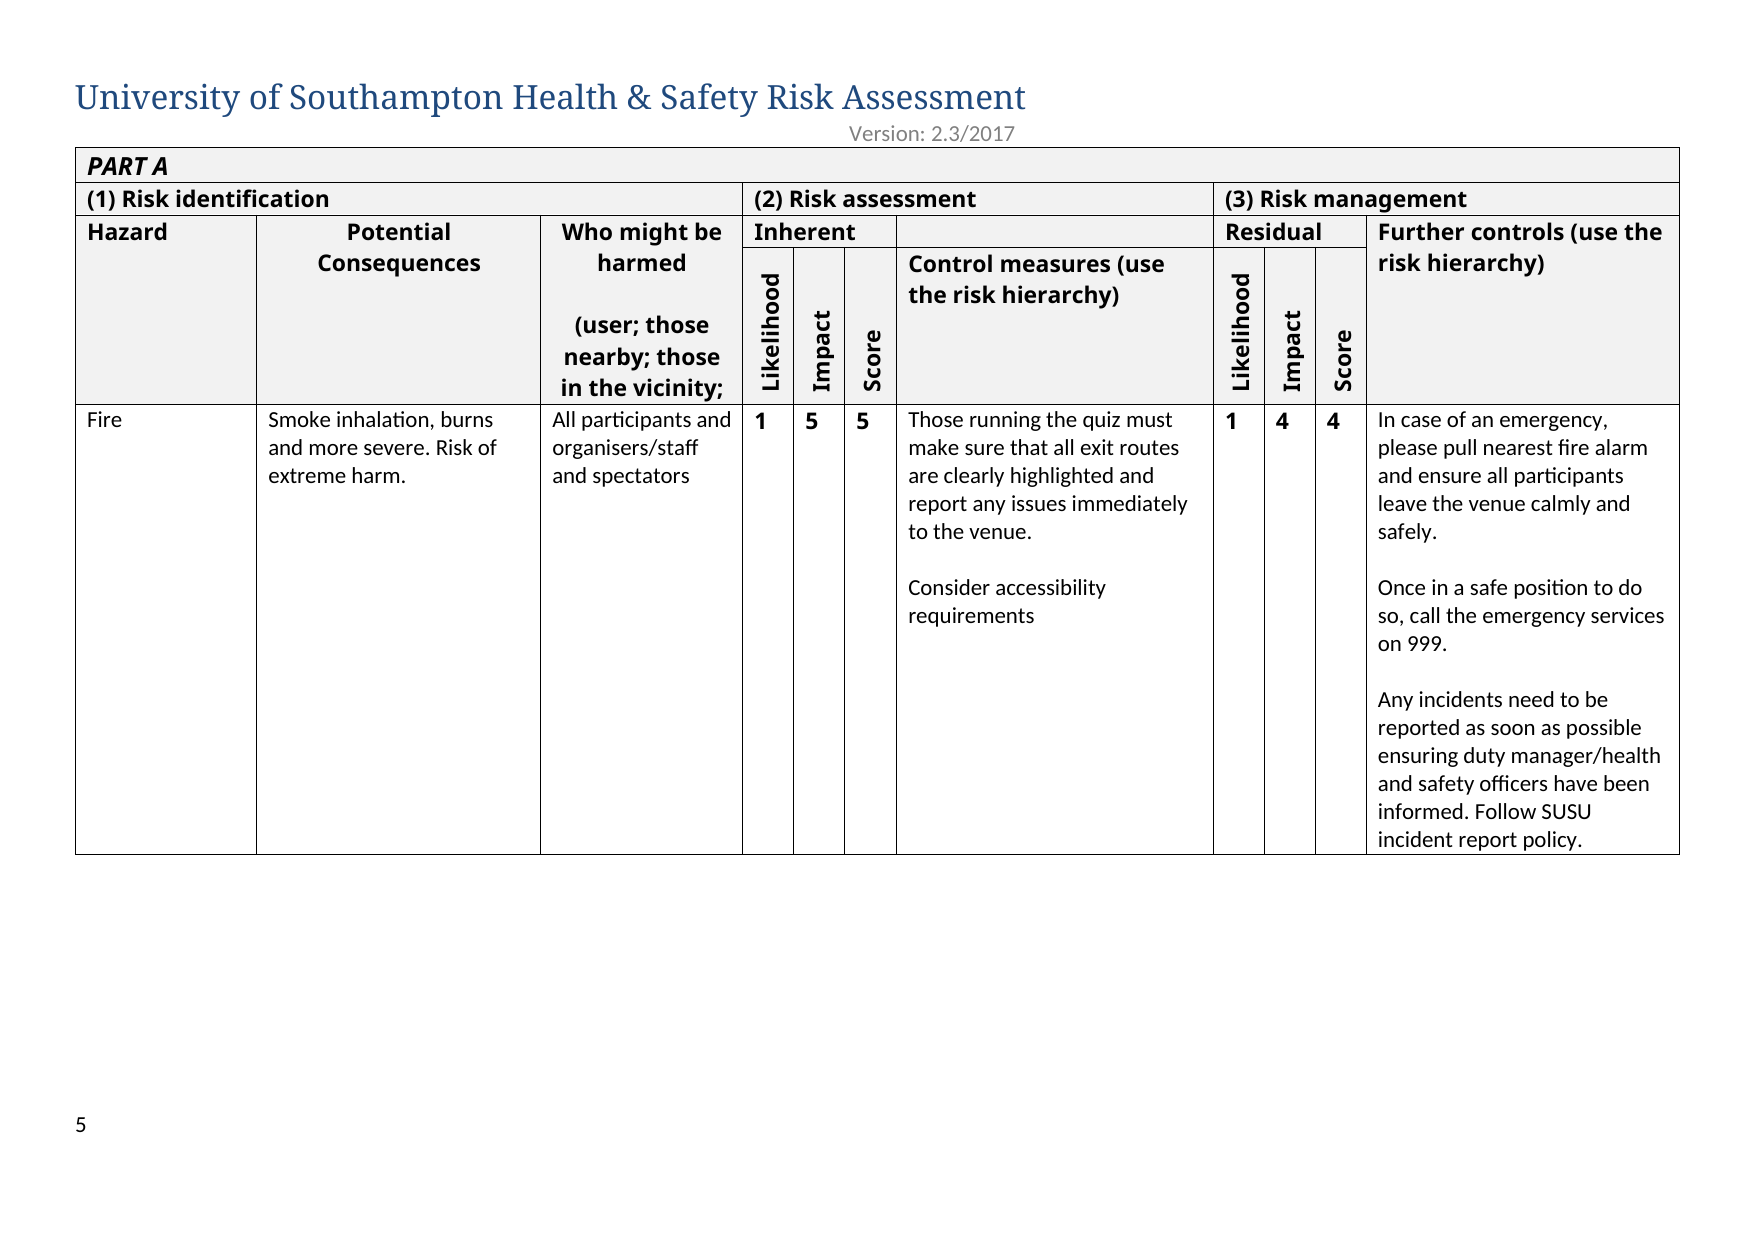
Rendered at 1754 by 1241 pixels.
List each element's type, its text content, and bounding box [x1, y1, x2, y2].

table_cell 1 [1214, 405, 1264, 853]
table_cell Fire [76, 405, 256, 853]
table_cell Inherent [743, 216, 896, 247]
table_cell [897, 216, 1213, 247]
table_cell In case of an emergency, please pull nearest fire alarm and ensure all participants leave the venue calmly and safely. Once in a safe position to do so, call the emergency services on 999. Any incidents need to be reported as soon as possible ensuring duty manager/health and safety officers have been informed. Follow SUSU incident report policy. [1367, 405, 1679, 853]
table_cell Score [845, 248, 896, 404]
table_cell Hazard [76, 216, 256, 404]
table_cell Likelihood [1214, 248, 1264, 404]
table_cell 5 [794, 405, 844, 853]
table_cell Residual [1214, 216, 1366, 247]
table_header PART A [76, 148, 1679, 182]
table_cell (3) Risk management [1214, 183, 1679, 214]
table_cell Those running the quiz must make sure that all exit routes are clearly highlighted and report any issues immediately to the venue. Consider accessibility requirements [897, 405, 1213, 853]
table_cell Impact [1265, 248, 1315, 404]
table_cell All participants and organisers/staff and spectators [541, 405, 742, 853]
table_cell Further controls (use the risk hierarchy) [1367, 216, 1679, 404]
table_cell 5 [845, 405, 896, 853]
table_cell Impact [794, 248, 844, 404]
table_cell (1) Risk identification [76, 183, 742, 214]
table_cell Potential Consequences [257, 216, 540, 404]
table_cell Likelihood [743, 248, 793, 404]
table_cell Smoke inhalation, burns and more severe. Risk of extreme harm. [257, 405, 540, 853]
table_cell 4 [1265, 405, 1315, 853]
table_cell Who might be harmed (user; those nearby; those in the vicinity; members of the public) [541, 216, 742, 404]
table_cell 4 [1316, 405, 1366, 853]
table_cell (2) Risk assessment [743, 183, 1213, 214]
table_cell Score [1316, 248, 1366, 404]
table_cell Control measures (use the risk hierarchy) [897, 248, 1213, 404]
table_cell 1 [743, 405, 793, 853]
